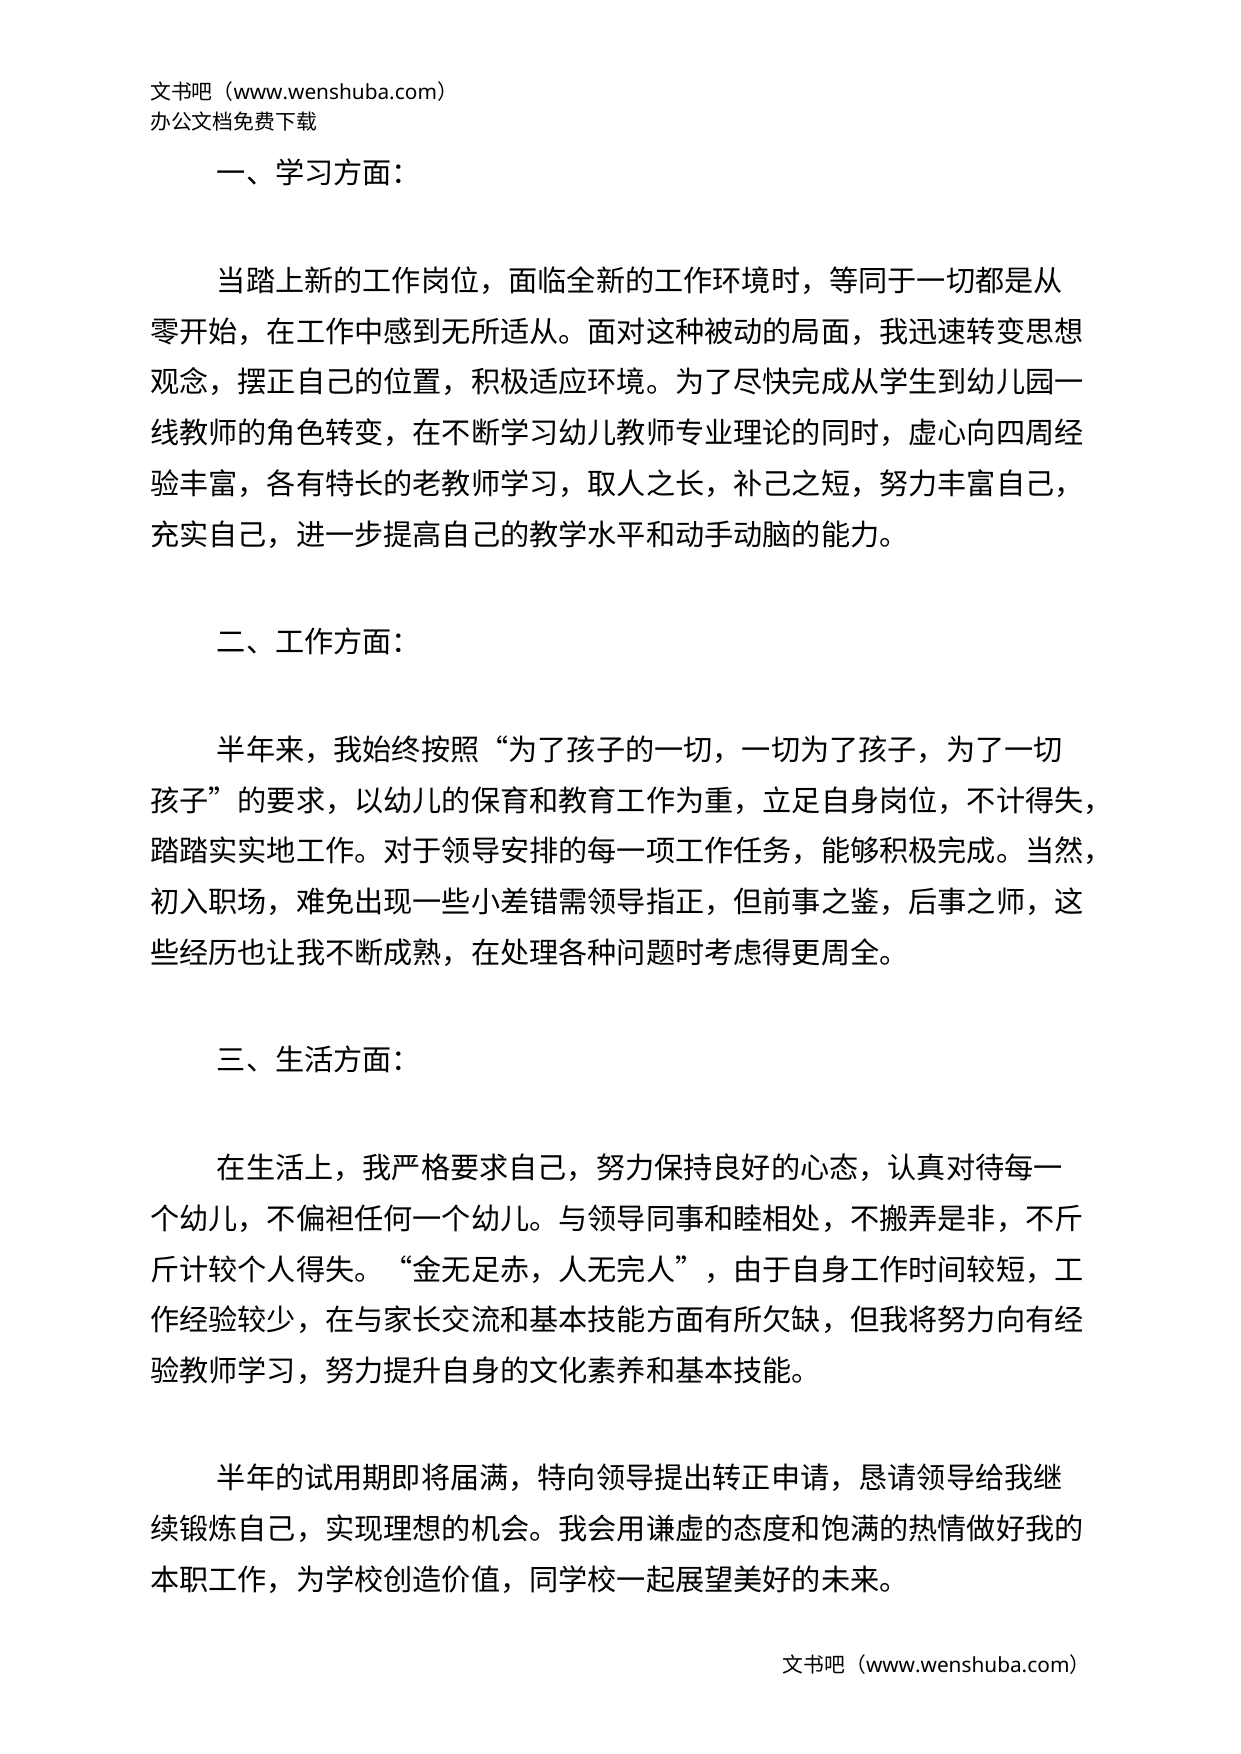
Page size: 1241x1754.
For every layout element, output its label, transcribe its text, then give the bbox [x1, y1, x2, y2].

text 在生活上，我严格要求自己，努力保持良好的心态，认真对待每一个幼儿，不偏袒任何一个幼儿。与领导同事和睦相处，不搬弄是非，不斤斤计较个人得失。“金无足赤，人无完人”，由于自身工作时间较短，工作经验较少，在与家长交流和基本技能方面有所欠缺，但我将努力向有经验教师学习，努力提升自身的文化素养和基本技能。 [150, 1144, 1090, 1390]
text 半年来，我始终按照“为了孩子的一切，一切为了孩子，为了一切孩子”的要求，以幼儿的保育和教育工作为重，立足自身岗位，不计得失，踏踏实实地工作。对于领导安排的每一项工作任务，能够积极完成。当然，初入职场，难免出现一些小差错需领导指正，但前事之鉴，后事之师，这些经历也让我不断成熟，在处理各种问题时考虑得更周全。 [150, 726, 1090, 972]
text 三、生活方面： [150, 1037, 1090, 1079]
text 二、工作方面： [150, 619, 1090, 661]
text 半年的试用期即将届满，特向领导提出转正申请，恳请领导给我继续锻炼自己，实现理想的机会。我会用谦虚的态度和饱满的热情做好我的本职工作，为学校创造价值，同学校一起展望美好的未来。 [150, 1455, 1090, 1599]
text 一、学习方面： [150, 150, 1090, 192]
text 当踏上新的工作岗位，面临全新的工作环境时，等同于一切都是从零开始，在工作中感到无所适从。面对这种被动的局面，我迅速转变思想观念，摆正自己的位置，积极适应环境。为了尽快完成从学生到幼儿园一线教师的角色转变，在不断学习幼儿教师专业理论的同时，虚心向四周经验丰富，各有特长的老教师学习，取人之长，补己之短，努力丰富自己，充实自己，进一步提高自己的教学水平和动手动脑的能力。 [150, 258, 1090, 553]
